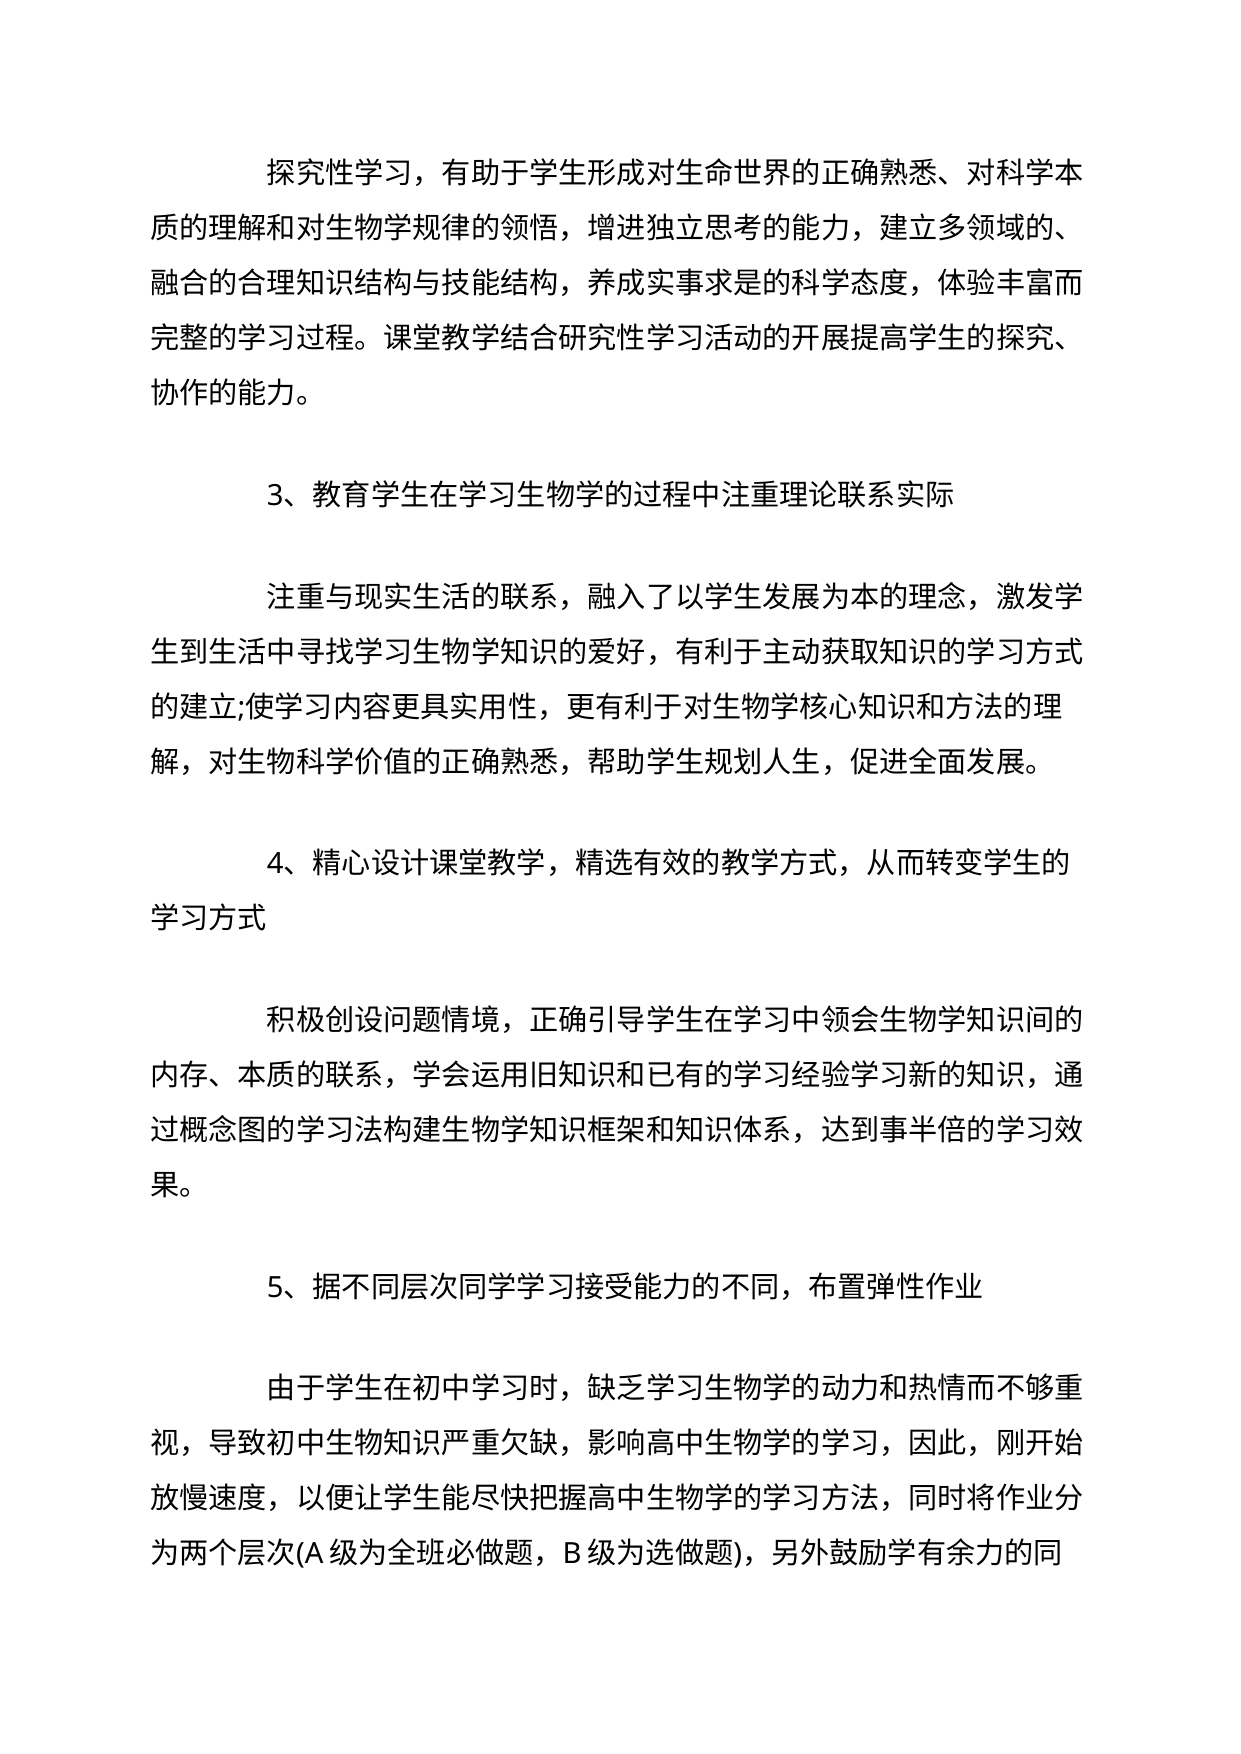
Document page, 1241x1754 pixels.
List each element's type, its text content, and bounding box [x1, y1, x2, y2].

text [150, 1365, 1090, 1572]
text 积极创设问题情境，正确引导学生在学习中领会生物学知识间的内存、本质的联系，学会运用旧知识和已有的学习经验学习新的知识，通过概念图的学习法构建生物学知识框架和知识体系，达到事半倍的学习效果。 [150, 997, 1090, 1204]
text 注重与现实生活的联系，融入了以学生发展为本的理念，激发学生到生活中寻找学习生物学知识的爱好，有利于主动获取知识的学习方式的建立;使学习内容更具实用性，更有利于对生物学核心知识和方法的理解，对生物科学价值的正确熟悉，帮助学生规划人生，促进全面发展。 [150, 573, 1090, 780]
text 探究性学习，有助于学生形成对生命世界的正确熟悉、对科学本质的理解和对生物学规律的领悟，增进独立思考的能力，建立多领域的、融合的合理知识结构与技能结构，养成实事求是的科学态度，体验丰富而完整的学习过程。课堂教学结合研究性学习活动的开展提高学生的探究、协作的能力。 [150, 150, 1090, 412]
text 4、精心设计课堂教学，精选有效的教学方式，从而转变学生的学习方式 [150, 840, 1090, 937]
text 5、据不同层次同学学习接受能力的不同，布置弹性作业 [150, 1263, 1090, 1306]
text 3、教育学生在学习生物学的过程中注重理论联系实际 [150, 471, 1090, 514]
